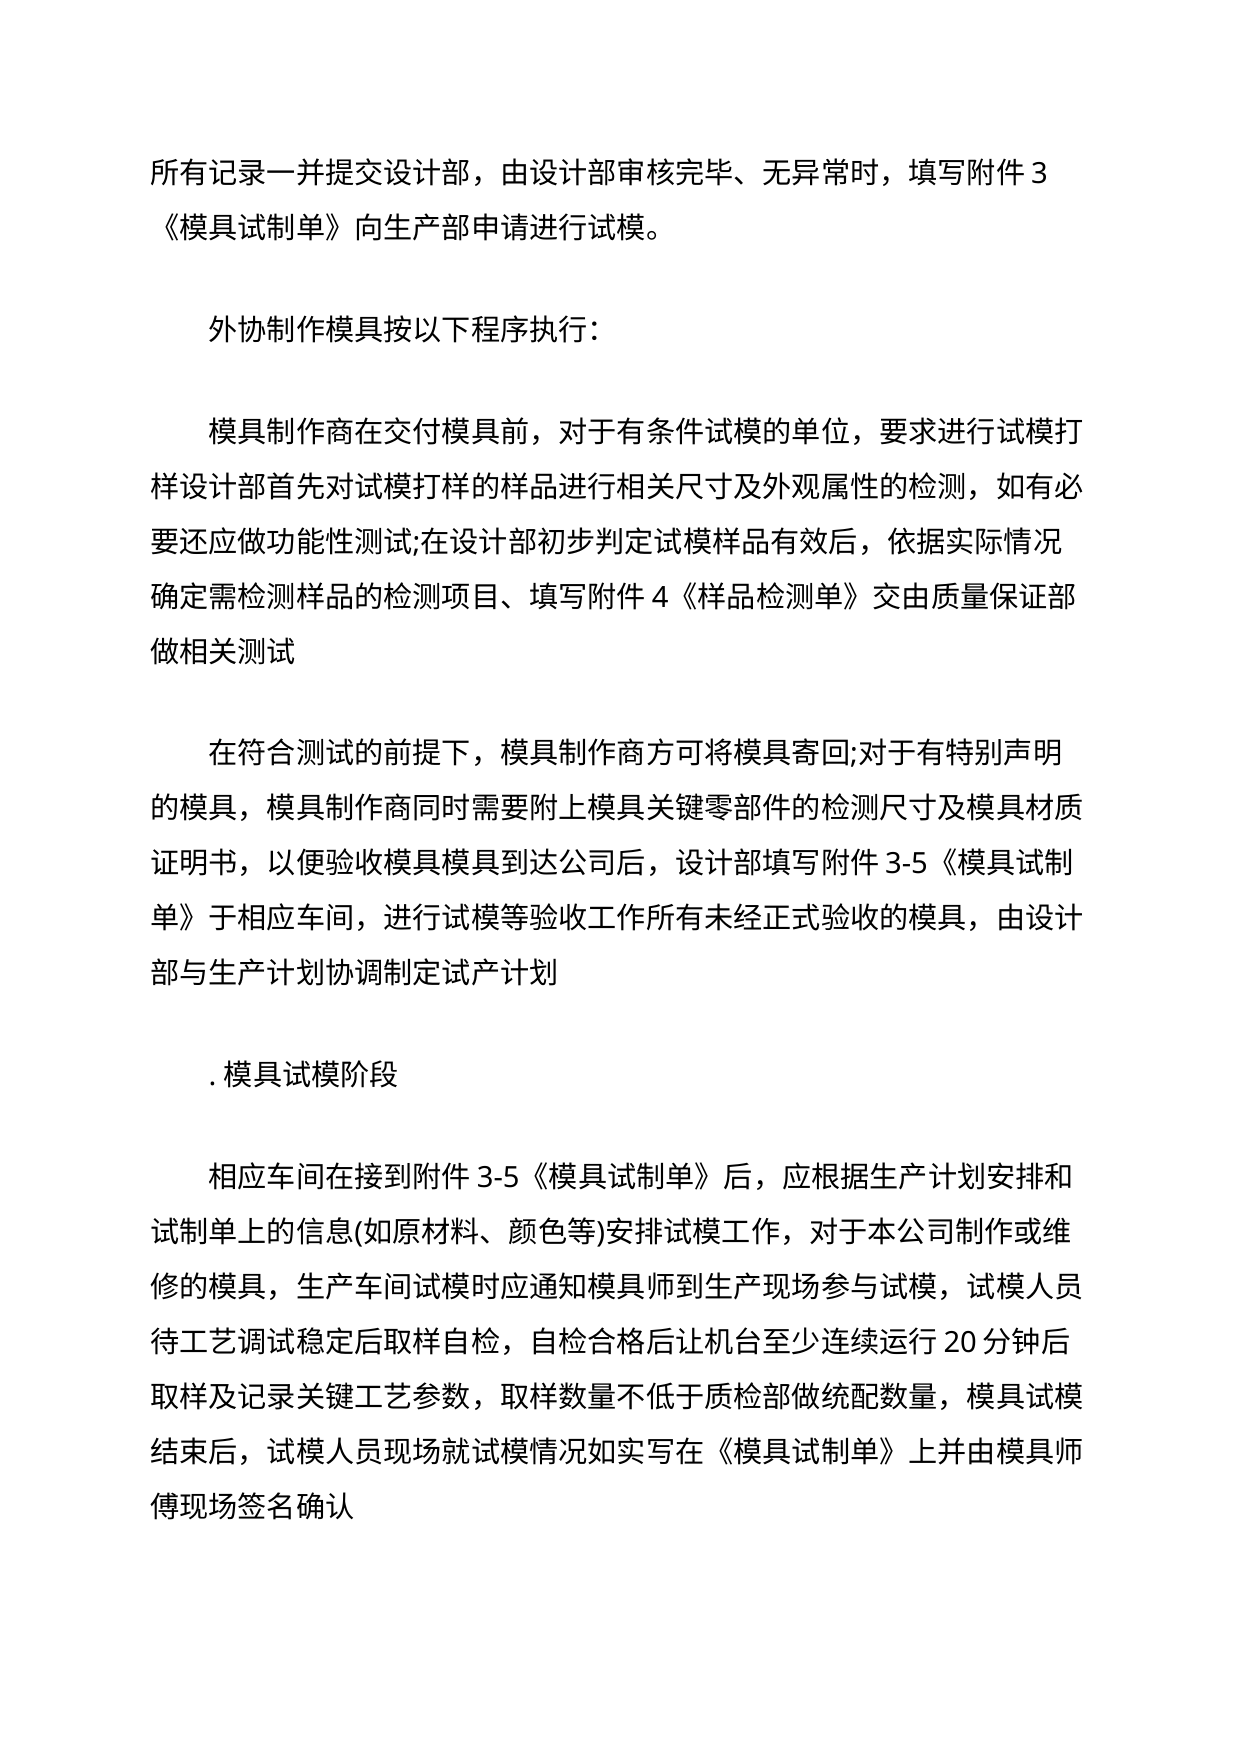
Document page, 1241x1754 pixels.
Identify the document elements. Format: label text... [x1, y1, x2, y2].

text . 模具试模阶段 [150, 1052, 1090, 1094]
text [150, 150, 1090, 247]
text 外协制作模具按以下程序执行： [150, 307, 1090, 349]
text 模具制作商在交付模具前，对于有条件试模的单位，要求进行试模打样设计部首先对试模打样的样品进行相关尺寸及外观属性的检测，如有必要还应做功能性测试;在设计部初步判定试模样品有效后，依据实际情况确定需检测样品的检测项目、填写附件4《样品检测单》交由质量保证部做相关测试 [150, 408, 1090, 671]
text 在符合测试的前提下，模具制作商方可将模具寄回;对于有特别声明的模具，模具制作商同时需要附上模具关键零部件的检测尺寸及模具材质证明书，以便验收模具模具到达公司后，设计部填写附件3-5《模具试制单》于相应车间，进行试模等验收工作所有未经正式验收的模具，由设计部与生产计划协调制定试产计划 [150, 730, 1090, 992]
text 相应车间在接到附件3-5《模具试制单》后，应根据生产计划安排和试制单上的信息(如原材料、颜色等)安排试模工作，对于本公司制作或维修的模具，生产车间试模时应通知模具师到生产现场参与试模，试模人员待工艺调试稳定后取样自检，自检合格后让机台至少连续运行20分钟后取样及记录关键工艺参数，取样数量不低于质检部做统配数量，模具试模结束后，试模人员现场就试模情况如实写在《模具试制单》上并由模具师傅现场签名确认 [150, 1154, 1090, 1526]
